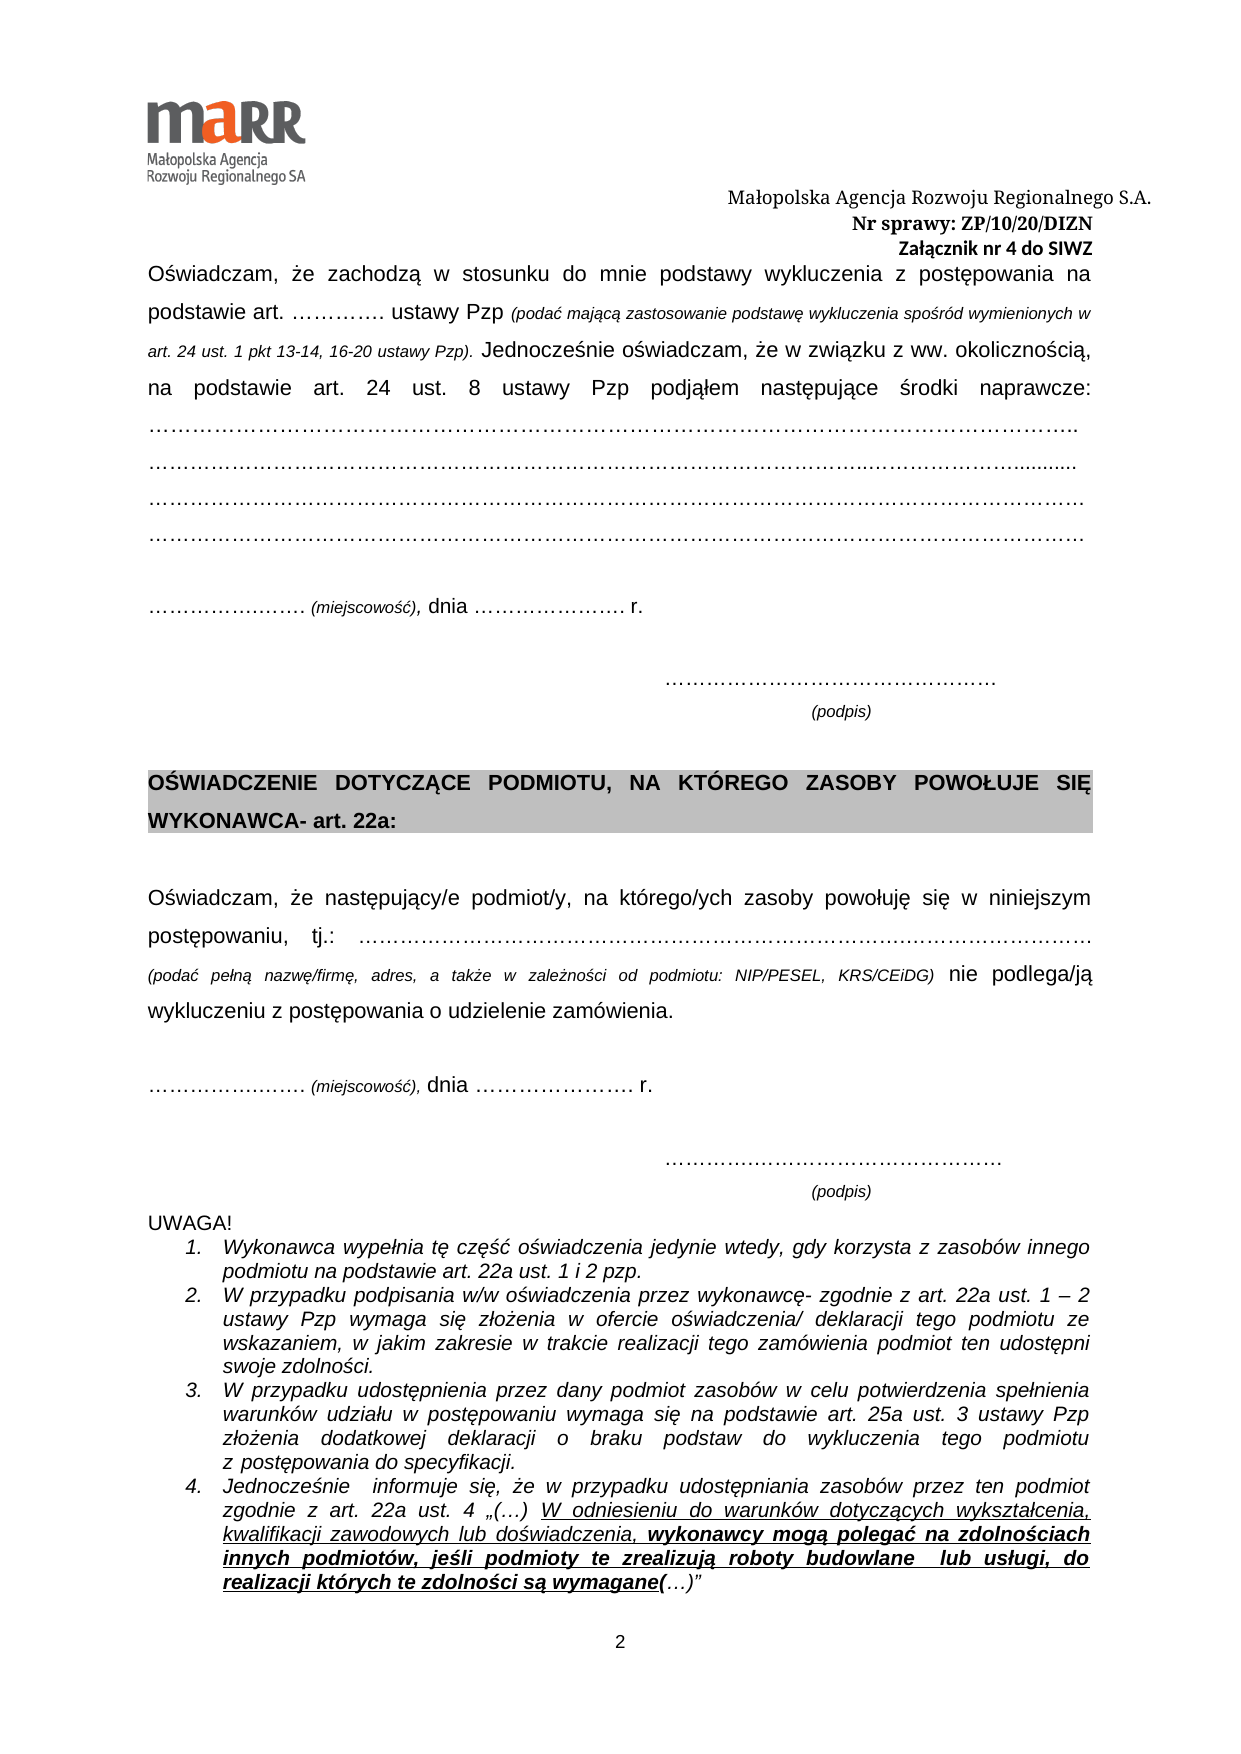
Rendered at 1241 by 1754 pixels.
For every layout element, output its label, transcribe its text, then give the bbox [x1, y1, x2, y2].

text …………….……. (miejscowość), dnia …………………. r. [148, 1072, 1093, 1097]
text ………………………………………… [148, 666, 1093, 690]
text Oświadczam, że następujący/e podmiot/y, na którego/ych zasoby powołuję się w niniejszym postępowaniu, tj.: …………………………………………………………………….……………………… (podać pełną nazwę/firmę, adres, a także w zależności od podmiotu: NIP/PESEL, KRS/CEiDG) nie podlega/ją wykluczeniu z postępowania o udzielenie zamówienia. [148, 885, 1093, 1024]
text (podpis) [738, 1182, 1093, 1201]
text …………………………………………………………………………………………..…………………...........……………………………………………………………………………………………………………………………………………………………………………………………………………………………………………… [148, 450, 1093, 546]
text (podpis) [738, 702, 1093, 721]
list Jednocześnie informuje się, że w przypadku udostępniania zasobów przez ten podmiot zgodnie z art. 22a ust. 4 „(…) W odniesieniu do warunków dotyczących wykształcenia, kwalifikacji zawodowych lub doświadczenia, wykonawcy mogą polegać na zdolnościach innych podmiotów, jeśli podmioty te zrealizują roboty budowlane lub usługi, do realizacji których te zdolności są wymagane(…)” [185, 1474, 1093, 1594]
text Oświadczam, że zachodzą w stosunku do mnie podstawy wykluczenia z postępowania na podstawie art. …………. ustawy Pzp (podać mającą zastosowanie podstawę wykluczenia spośród wymienionych w art. 24 ust. 1 pkt 13-14, 16-20 ustawy Pzp). Jednocześnie oświadczam, że w związku z ww. okolicznością, na podstawie art. 24 ust. 8 ustawy Pzp podjąłem następujące środki naprawcze: ……………………………………………………………………………………………………………….. [148, 261, 1093, 437]
list Wykonawca wypełnia tę część oświadczenia jedynie wtedy, gdy korzysta z zasobów innego podmiotu na podstawie art. 22a ust. 1 i 2 pzp. [185, 1234, 1093, 1282]
picture [147, 101, 306, 185]
text …………….……. (miejscowość), dnia …………………. r. [148, 594, 1093, 618]
list W przypadku udostępnienia przez dany podmiot zasobów w celu potwierdzenia spełnienia warunków udziału w postępowaniu wymaga się na podstawie art. 25a ust. 3 ustawy Pzp złożenia dodatkowej deklaracji o braku podstaw do wykluczenia tego podmiotu z postępowania do specyfikacji. [185, 1378, 1093, 1474]
text OŚWIADCZENIE DOTYCZĄCE PODMIOTU, NA KTÓREGO ZASOBY POWOŁUJE SIĘ WYKONAWCA- art. 22a: [148, 770, 1093, 833]
text ………….……………………………… [148, 1146, 1093, 1170]
list W przypadku podpisania w/w oświadczenia przez wykonawcę- zgodnie z art. 22a ust. 1 – 2 ustawy Pzp wymaga się złożenia w ofercie oświadczenia/ deklaracji tego podmiotu ze wskazaniem, w jakim zakresie w trakcie realizacji tego zamówienia podmiot ten udostępni swoje zdolności. [185, 1282, 1093, 1378]
text UWAGA! [148, 1211, 1093, 1234]
